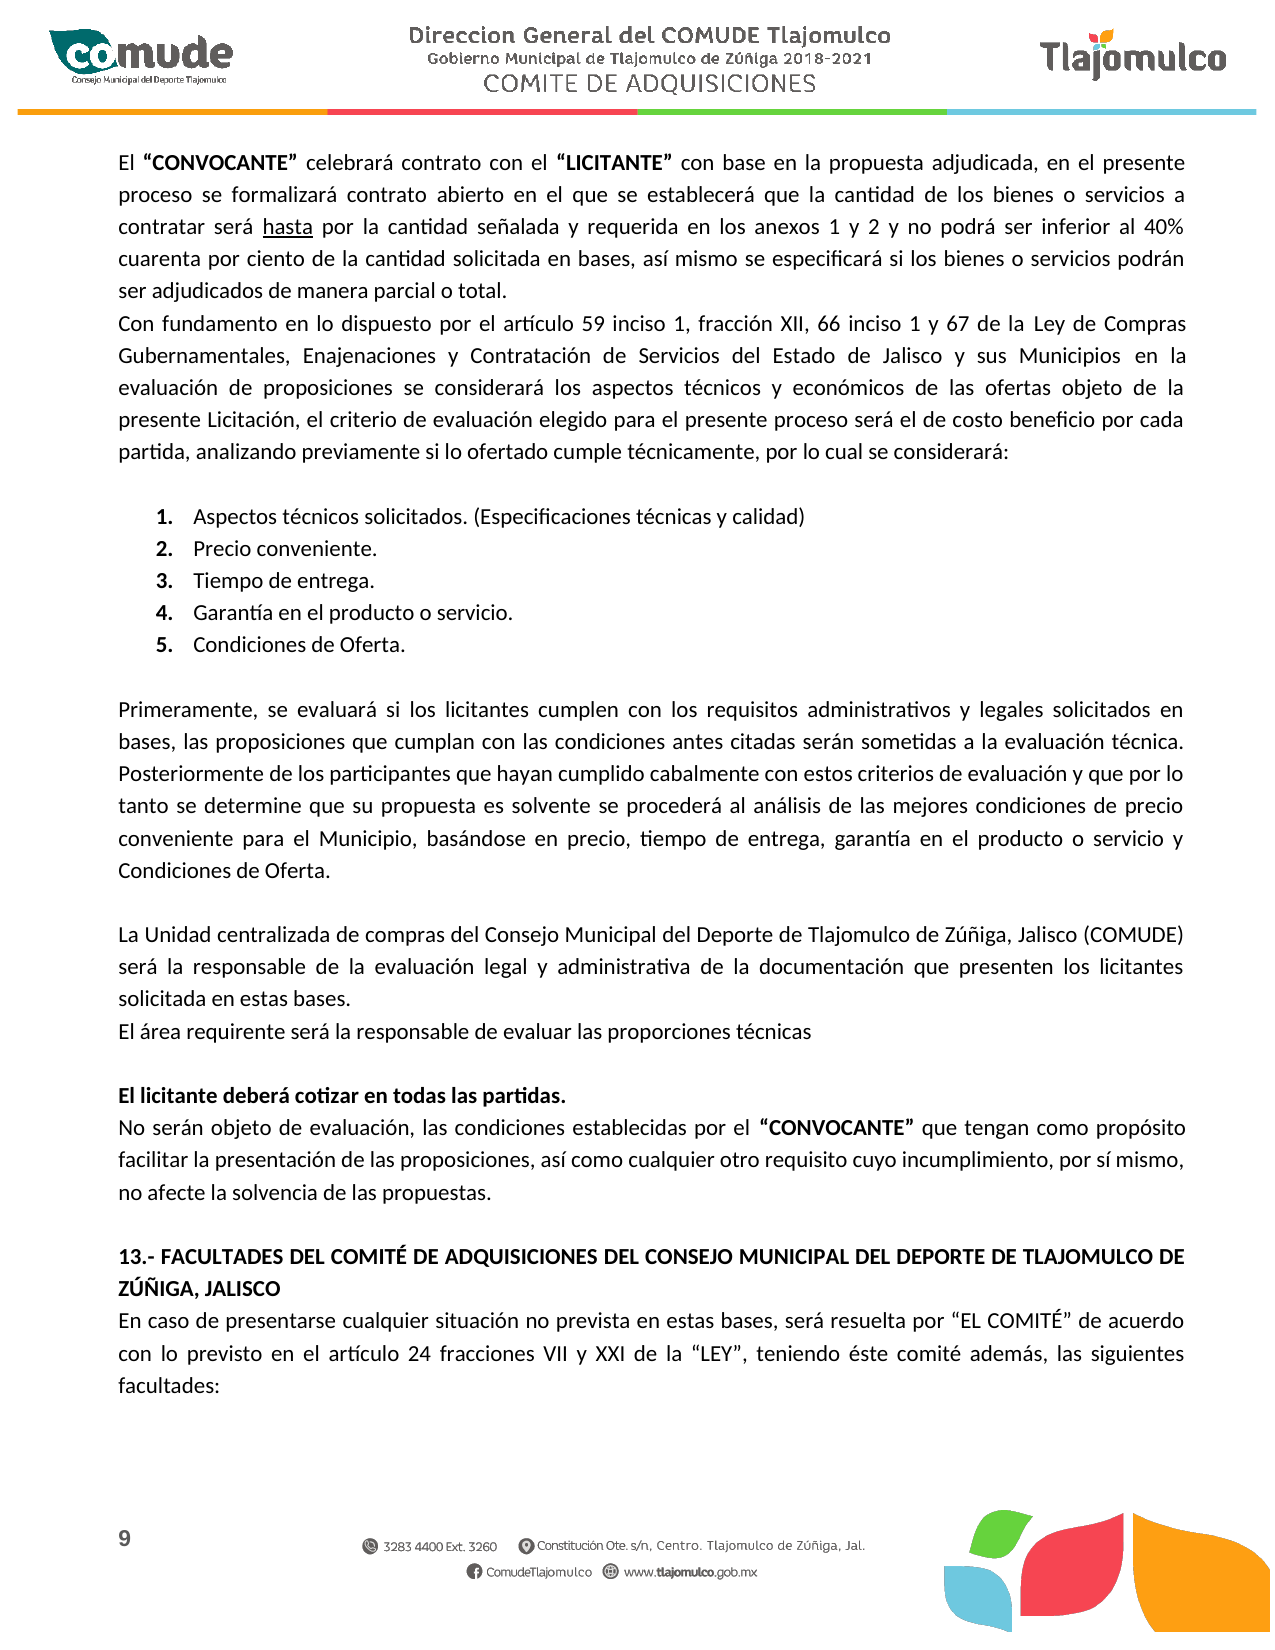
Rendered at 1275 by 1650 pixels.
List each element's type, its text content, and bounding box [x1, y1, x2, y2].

picture [362, 1510, 1270, 1632]
text El área requirente será la responsable de evaluar las proporciones técnicas [118, 1017, 1186, 1045]
text No serán objeto de evaluación, las condiciones establecidas por el “CONVOCANTE” que tengan como propósito facilitar la presentación de las proposiciones, así como cualquier otro requisito cuyo incumplimiento, por sí mismo, no afecte la solvencia de las propuestas. [118, 1113, 1186, 1206]
picture [17, 26, 1257, 115]
text La Unidad centralizada de compras del Consejo Municipal del Deporte de Tlajomulco de Zúñiga, Jalisco (COMUDE) será la responsable de la evaluación legal y administrativa de la documentación que presenten los licitantes solicitada en estas bases. [118, 920, 1186, 1013]
text Primeramente, se evaluará si los licitantes cumplen con los requisitos administrativos y legales solicitados en bases, las proposiciones que cumplan con las condiciones antes citadas serán sometidas a la evaluación técnica. Posteriormente de los participantes que hayan cumplido cabalmente con estos criterios de evaluación y que por lo tanto se determine que su propuesta es solvente se procederá al análisis de las mejores condiciones de precio conveniente para el Municipio, basándose en precio, tiempo de entrega, garantía en el producto o servicio y Condiciones de Oferta. [118, 695, 1186, 884]
text 13.- FACULTADES DEL COMITÉ DE ADQUISICIONES DEL CONSEJO MUNICIPAL DEL DEPORTE DE TLAJOMULCO DE ZÚÑIGA, JALISCO [118, 1242, 1186, 1302]
text El “CONVOCANTE” celebrará contrato con el “LICITANTE” con base en la propuesta adjudicada, en el presente proceso se formalizará contrato abierto en el que se establecerá que la cantidad de los bienes o servicios a contratar será hasta por la cantidad señalada y requerida en los anexos 1 y 2 y no podrá ser inferior al 40% cuarenta por ciento de la cantidad solicitada en bases, así mismo se especificará si los bienes o servicios podrán ser adjudicados de manera parcial o total. [118, 148, 1186, 304]
list Garantía en el producto o servicio. [156, 598, 1186, 626]
list Aspectos técnicos solicitados. (Especificaciones técnicas y calidad) [156, 502, 1186, 530]
text En caso de presentarse cualquier situación no prevista en estas bases, será resuelta por “EL COMITÉ” de acuerdo con lo previsto en el artículo 24 fracciones VII y XXI de la “LEY”, teniendo éste comité además, las siguientes facultades: [118, 1306, 1186, 1399]
list Precio conveniente. [156, 534, 1186, 562]
text Con fundamento en lo dispuesto por el artículo 59 inciso 1, fracción XII, 66 inciso 1 y 67 de la Ley de Compras Gubernamentales, Enajenaciones y Contratación de Servicios del Estado de Jalisco y sus Municipios en la evaluación de proposiciones se considerará los aspectos técnicos y económicos de las ofertas objeto de la presente Licitación, el criterio de evaluación elegido para el presente proceso será el de costo beneficio por cada partida, analizando previamente si lo ofertado cumple técnicamente, por lo cual se considerará: [118, 309, 1186, 465]
text El licitante deberá cotizar en todas las partidas. [118, 1081, 1186, 1109]
list Tiempo de entrega. [156, 566, 1186, 594]
list Condiciones de Oferta. [156, 631, 1186, 658]
